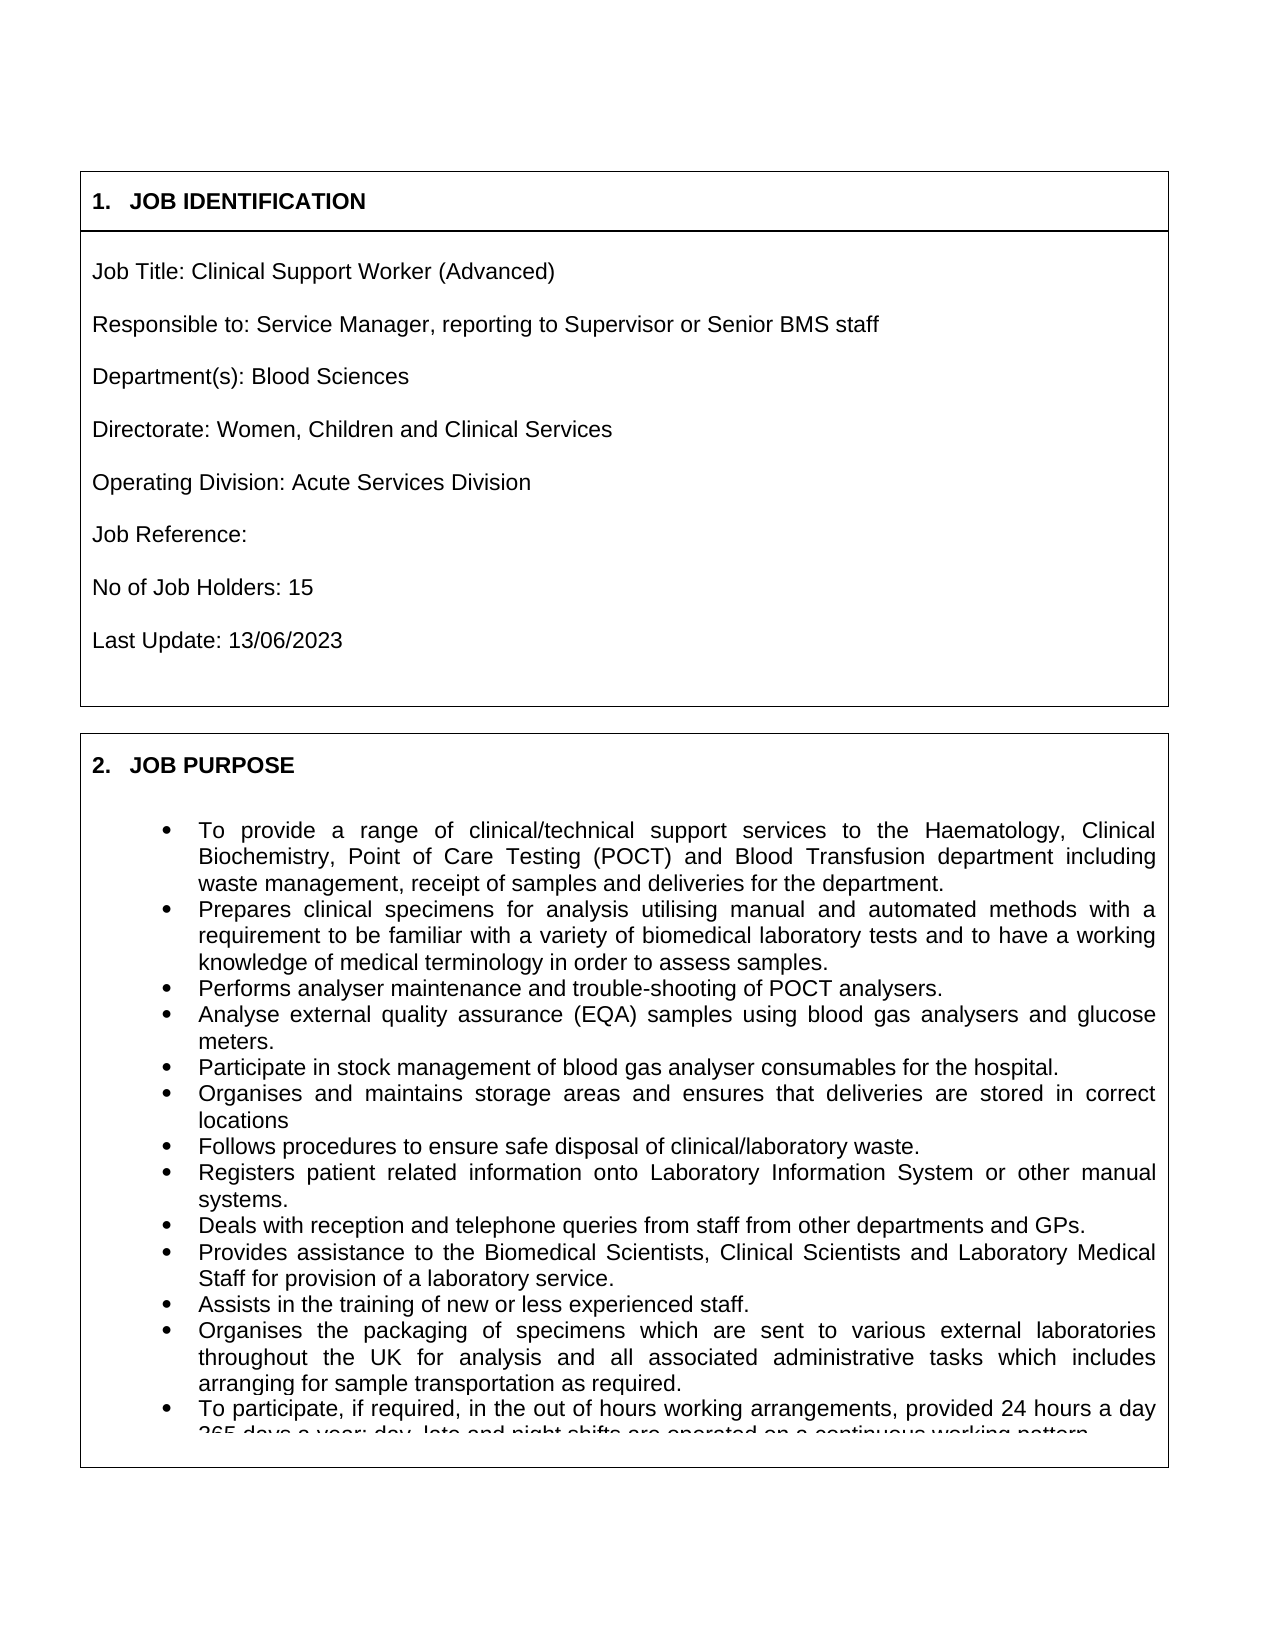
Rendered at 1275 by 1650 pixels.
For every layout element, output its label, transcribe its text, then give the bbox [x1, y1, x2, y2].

table_cell Job Title: Clinical Support Worker (Advanced) Responsible to: Service Manager, reporting to Supervisor or Senior BMS staff Department(s): Blood Sciences Directorate: Women, Children and Clinical Services Operating Division: Acute Services Division Job Reference: No of Job Holders: 15 Last Update: 13/06/2023 [81, 232, 1168, 706]
table_header JOB IDENTIFICATION [81, 172, 1168, 230]
table_header JOB PURPOSE To provide a range of clinical/technical support services to the Haematology, Clinical Biochemistry, Point of Care Testing (POCT) and Blood Transfusion department including waste management, receipt of samples and deliveries for the department. Prepares clinical specimens for analysis utilising manual and automated methods with a requirement to be familiar with a variety of biomedical laboratory tests and to have a working knowledge of medical terminology in order to assess samples. Performs analyser maintenance and trouble-shooting of POCT analysers. Analyse external quality assurance (EQA) samples using blood gas analysers and glucose meters. Participate in stock management of blood gas analyser consumables for the hospital. Organises and maintains storage areas and ensures that deliveries are stored in correct locations Follows procedures to ensure safe disposal of clinical/laboratory waste. Registers patient related information onto Laboratory Information System or other manual systems. Deals with reception and telephone queries from staff from other departments and GPs. Provides assistance to the Biomedical Scientists, Clinical Scientists and Laboratory Medical Staff for provision of a laboratory service. Assists in the training of new or less experienced staff. Organises the packaging of specimens which are sent to various external laboratories throughout the for analysis and all associated administrative tasks which includes arranging for sample transportation as required. To participate, if required, in the out of hours working arrangements, provided 24 hours a day 365 days a year; day, late and night shifts are operated on a continuous working pattern. [81, 734, 1168, 1467]
